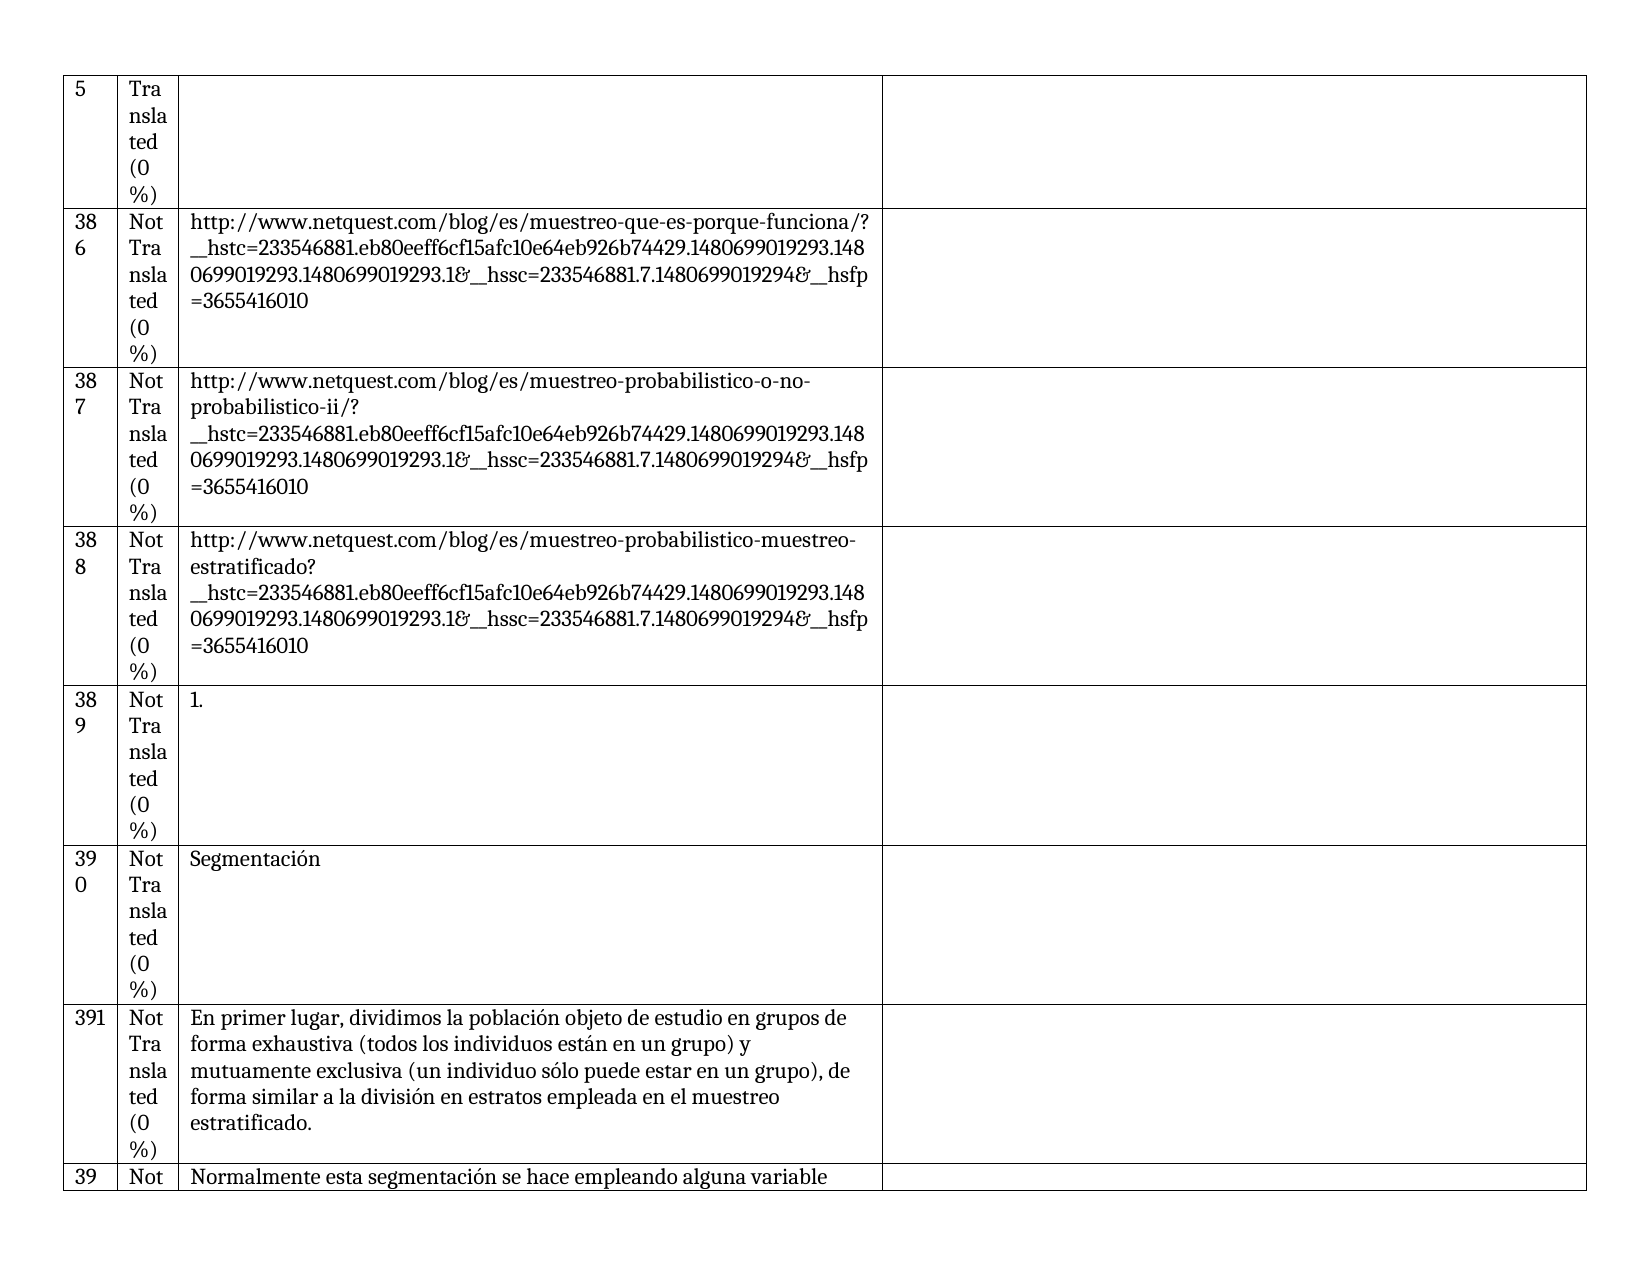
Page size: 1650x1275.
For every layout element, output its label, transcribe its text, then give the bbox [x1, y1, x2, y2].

table_cell 387dd17d54d-f51d-41db-b7e2-a78f6e17cb2a [64, 368, 117, 526]
table_cell [883, 686, 1586, 844]
table_cell [883, 209, 1586, 367]
table_cell Not Translated (0%) [118, 1164, 178, 1190]
table_cell [883, 846, 1586, 1004]
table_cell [64, 76, 117, 208]
table_cell Not Translated (0%) [118, 1005, 178, 1163]
table_cell http://www.netquest.com/blog/es/muestreo-que-es-porque-funciona/?__hstc=233546881.eb80eeff6cf15afc10e64eb926b74429.1480699019293.1480699019293.1480699019293.1&__hssc=233546881.7.1480699019294&__hsfp=3655416010 [179, 209, 882, 367]
table_cell Segmentación [179, 846, 882, 1004]
table_cell En primer lugar, dividimos la población objeto de estudio en grupos de forma exhaustiva (todos los individuos están en un grupo) y mutuamente exclusiva (un individuo sólo puede estar en un grupo), de forma similar a la división en estratos empleada en el muestreo estratificado. [179, 1005, 882, 1163]
table_cell http://www.netquest.com/blog/es/muestreo-probabilistico-o-no-probabilistico-ii/?__hstc=233546881.eb80eeff6cf15afc10e64eb926b74429.1480699019293.1480699019293.1480699019293.1&__hssc=233546881.7.1480699019294&__hsfp=3655416010 [179, 368, 882, 526]
table_cell 386fd795057-dd54-4b90-b139-4fccbfd56d13 [64, 209, 117, 367]
table_cell 390b0404891-c89d-4f10-8746-7ec68acfe464 [64, 846, 117, 1004]
table_cell [883, 76, 1586, 208]
table_cell 388ec61b31a-bde7-4019-87b6-b7bcba14055e [64, 527, 117, 685]
table_cell http://www.netquest.com/blog/es/muestreo-probabilistico-muestreo-estratificado?__hstc=233546881.eb80eeff6cf15afc10e64eb926b74429.1480699019293.1480699019293.1480699019293.1&__hssc=233546881.7.1480699019294&__hsfp=3655416010 [179, 527, 882, 685]
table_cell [179, 1164, 882, 1190]
table_cell [883, 1164, 1586, 1190]
table_cell 389b0404891-c89d-4f10-8746-7ec68acfe464 [64, 686, 117, 844]
table_cell Not Translated (0%) [118, 846, 178, 1004]
table_cell 3910bd9da3a-5efa-4d62-90ae-44feee35f522 [64, 1005, 117, 1163]
table_cell [883, 368, 1586, 526]
table_cell Not Translated (0%) [118, 686, 178, 844]
table_cell Not Translated (0%) [118, 209, 178, 367]
table_cell Not Translated (0%) [118, 527, 178, 685]
table_cell Not Translated (0%) [118, 76, 178, 208]
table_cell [179, 76, 882, 208]
table_cell [883, 1005, 1586, 1163]
table_cell [883, 527, 1586, 685]
table_cell Not Translated (0%) [118, 368, 178, 526]
table_cell 1. [179, 686, 882, 844]
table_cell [64, 1164, 117, 1190]
